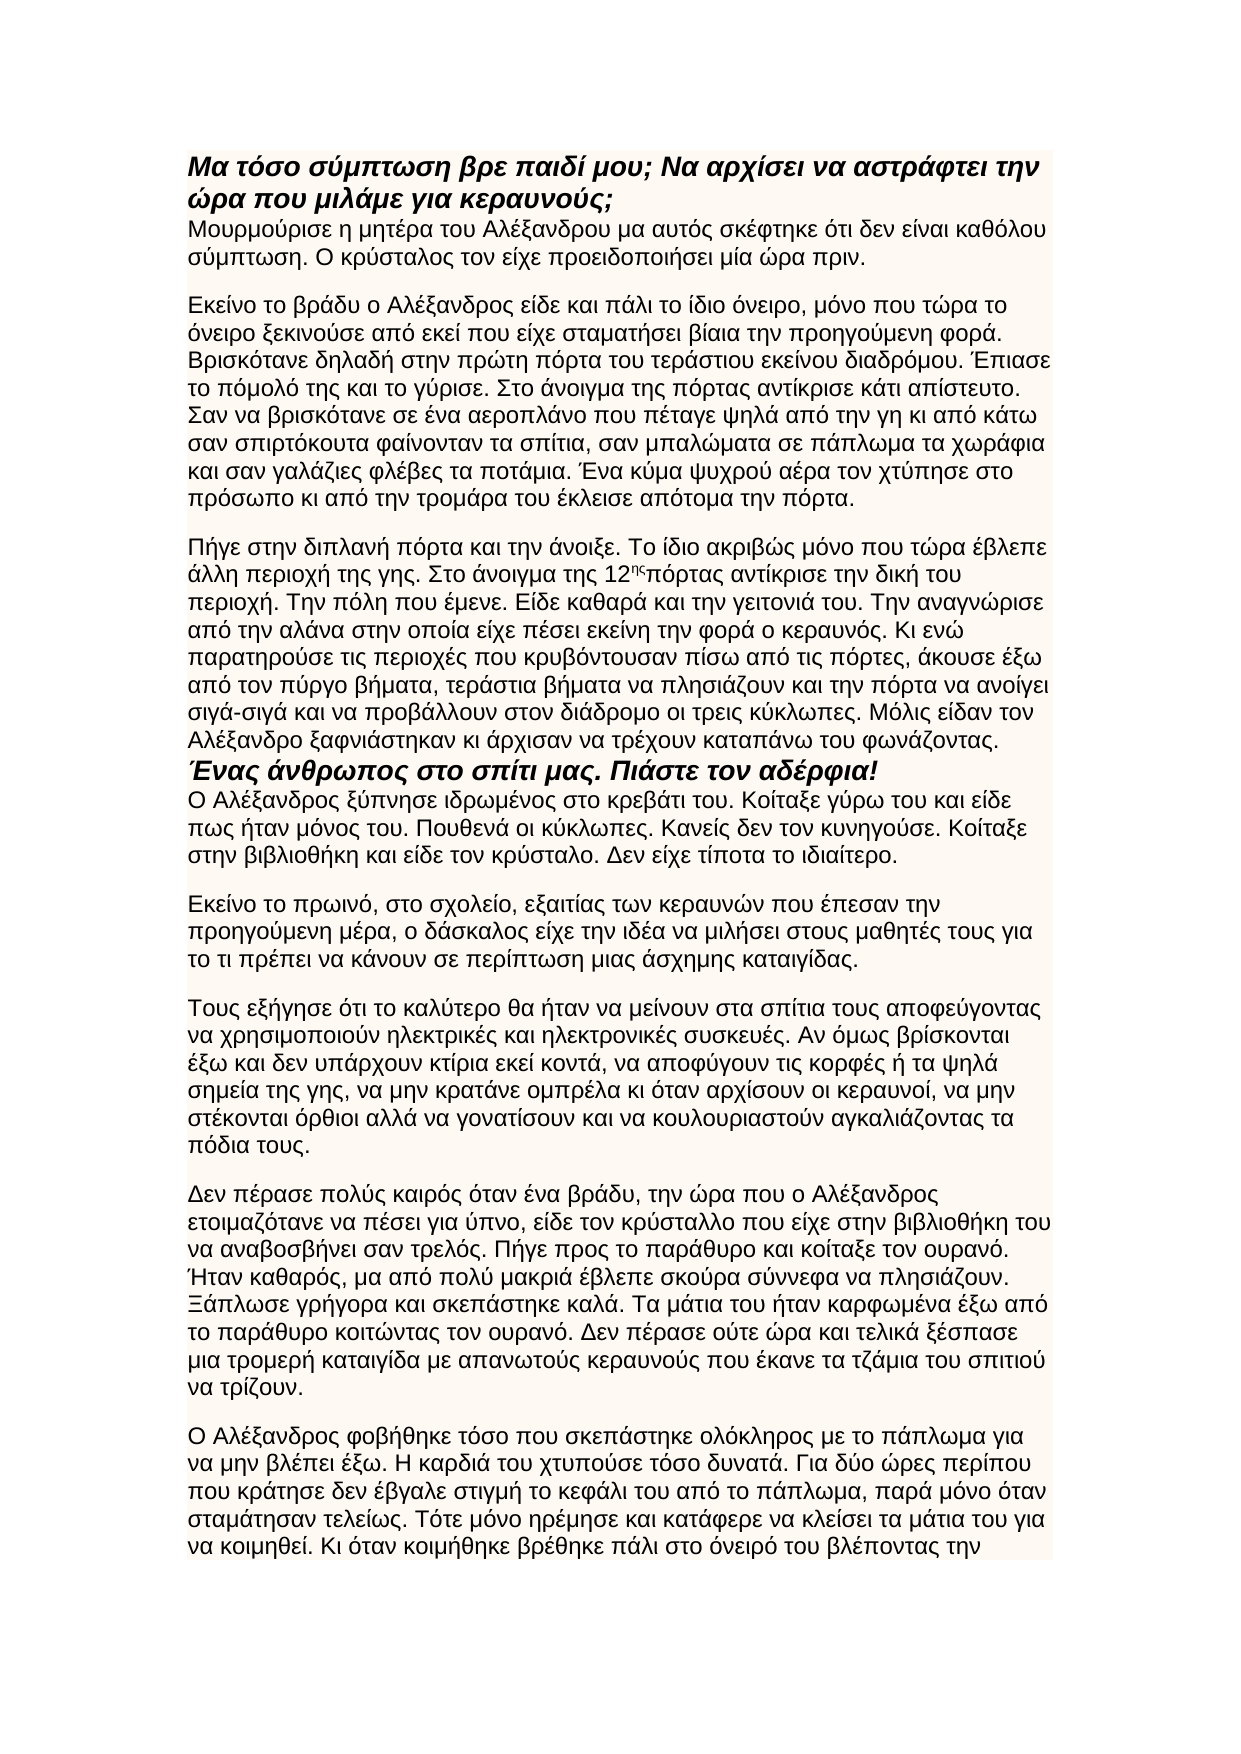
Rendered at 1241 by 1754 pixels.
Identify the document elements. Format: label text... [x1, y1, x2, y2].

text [187, 1422, 1053, 1560]
text Πήγε στην διπλανή πόρτα και την άνοιξε. Το ίδιο ακριβώς μόνο που τώρα έβλεπε άλλη περιοχή της γης. Στο άνοιγμα της 12ηςπόρτας αντίκρισε την δική του περιοχή. Την πόλη που έμενε. Είδε καθαρά και την γειτονιά του. Την αναγνώρισε από την αλάνα στην οποία είχε πέσει εκείνη την φορά ο κεραυνός. Κι ενώ παρατηρούσε τις περιοχές που κρυβόντουσαν πίσω από τις πόρτες, άκουσε έξω από τον πύργο βήματα, τεράστια βήματα να πλησιάζουν και την πόρτα να ανοίγει σιγά-σιγά και να προβάλλουν στον διάδρομο οι τρεις κύκλωπες. Μόλις είδαν τον Αλέξανδρο ξαφνιάστηκαν κι άρχισαν να τρέχουν καταπάνω του φωνάζοντας. [187, 533, 1053, 753]
text Ο Αλέξανδρος ξύπνησε ιδρωμένος στο κρεβάτι του. Κοίταξε γύρω του και είδε πως ήταν μόνος του. Πουθενά οι κύκλωπες. Κανείς δεν τον κυνηγούσε. Κοίταξε στην βιβλιοθήκη και είδε τον κρύσταλο. Δεν είχε τίποτα το ιδιαίτερο. [187, 786, 1053, 869]
text Δεν πέρασε πολύς καιρός όταν ένα βράδυ, την ώρα που ο Αλέξανδρος ετοιμαζότανε να πέσει για ύπνο, είδε τον κρύσταλλο που είχε στην βιβλιοθήκη του να αναβοσβήνει σαν τρελός. Πήγε προς το παράθυρο και κοίταξε τον ουρανό. Ήταν καθαρός, μα από πολύ μακριά έβλεπε σκούρα σύννεφα να πλησιάζουν. Ξάπλωσε γρήγορα και σκεπάστηκε καλά. Τα μάτια του ήταν καρφωμένα έξω από το παράθυρο κοιτώντας τον ουρανό. Δεν πέρασε ούτε ώρα και τελικά ξέσπασε μια τρομερή καταιγίδα με απανωτούς κεραυνούς που έκανε τα τζάμια του σπιτιού να τρίζουν. [187, 1180, 1053, 1401]
text Ένας άνθρωπος στο σπίτι μας. Πιάστε τον αδέρφια! [187, 753, 1053, 786]
text Μα τόσο σύμπτωση βρε παιδί μου; Να αρχίσει να αστράφτει την ώρα που μιλάμε για κεραυνούς; [187, 150, 1053, 215]
text Τους εξήγησε ότι το καλύτερο θα ήταν να μείνουν στα σπίτια τους αποφεύγοντας να χρησιμοποιούν ηλεκτρικές και ηλεκτρονικές συσκευές. Αν όμως βρίσκονται έξω και δεν υπάρχουν κτίρια εκεί κοντά, να αποφύγουν τις κορφές ή τα ψηλά σημεία της γης, να μην κρατάνε ομπρέλα κι όταν αρχίσουν οι κεραυνοί, να μην στέκονται όρθιοι αλλά να γονατίσουν και να κουλουριαστούν αγκαλιάζοντας τα πόδια τους. [187, 993, 1053, 1159]
text Εκείνο το πρωινό, στο σχολείο, εξαιτίας των κεραυνών που έπεσαν την προηγούμενη μέρα, ο δάσκαλος είχε την ιδέα να μιλήσει στους μαθητές τους για το τι πρέπει να κάνουν σε περίπτωση μιας άσχημης καταιγίδας. [187, 890, 1053, 972]
text Μουρμούρισε η μητέρα του Αλέξανδρου μα αυτός σκέφτηκε ότι δεν είναι καθόλου σύμπτωση. Ο κρύσταλος τον είχε προειδοποιήσει μία ώρα πριν. [187, 215, 1053, 270]
text Εκείνο το βράδυ ο Αλέξανδρος είδε και πάλι το ίδιο όνειρο, μόνο που τώρα το όνειρο ξεκινούσε από εκεί που είχε σταματήσει βίαια την προηγούμενη φορά. Βρισκότανε δηλαδή στην πρώτη πόρτα του τεράστιου εκείνου διαδρόμου. Έπιασε το πόμολό της και το γύρισε. Στο άνοιγμα της πόρτας αντίκρισε κάτι απίστευτο. Σαν να βρισκότανε σε ένα αεροπλάνο που πέταγε ψηλά από την γη κι από κάτω σαν σπιρτόκουτα φαίνονταν τα σπίτια, σαν μπαλώματα σε πάπλωμα τα χωράφια και σαν γαλάζιες φλέβες τα ποτάμια. Ένα κύμα ψυχρού αέρα τον χτύπησε στο πρόσωπο κι από την τρομάρα του έκλεισε απότομα την πόρτα. [187, 291, 1053, 512]
